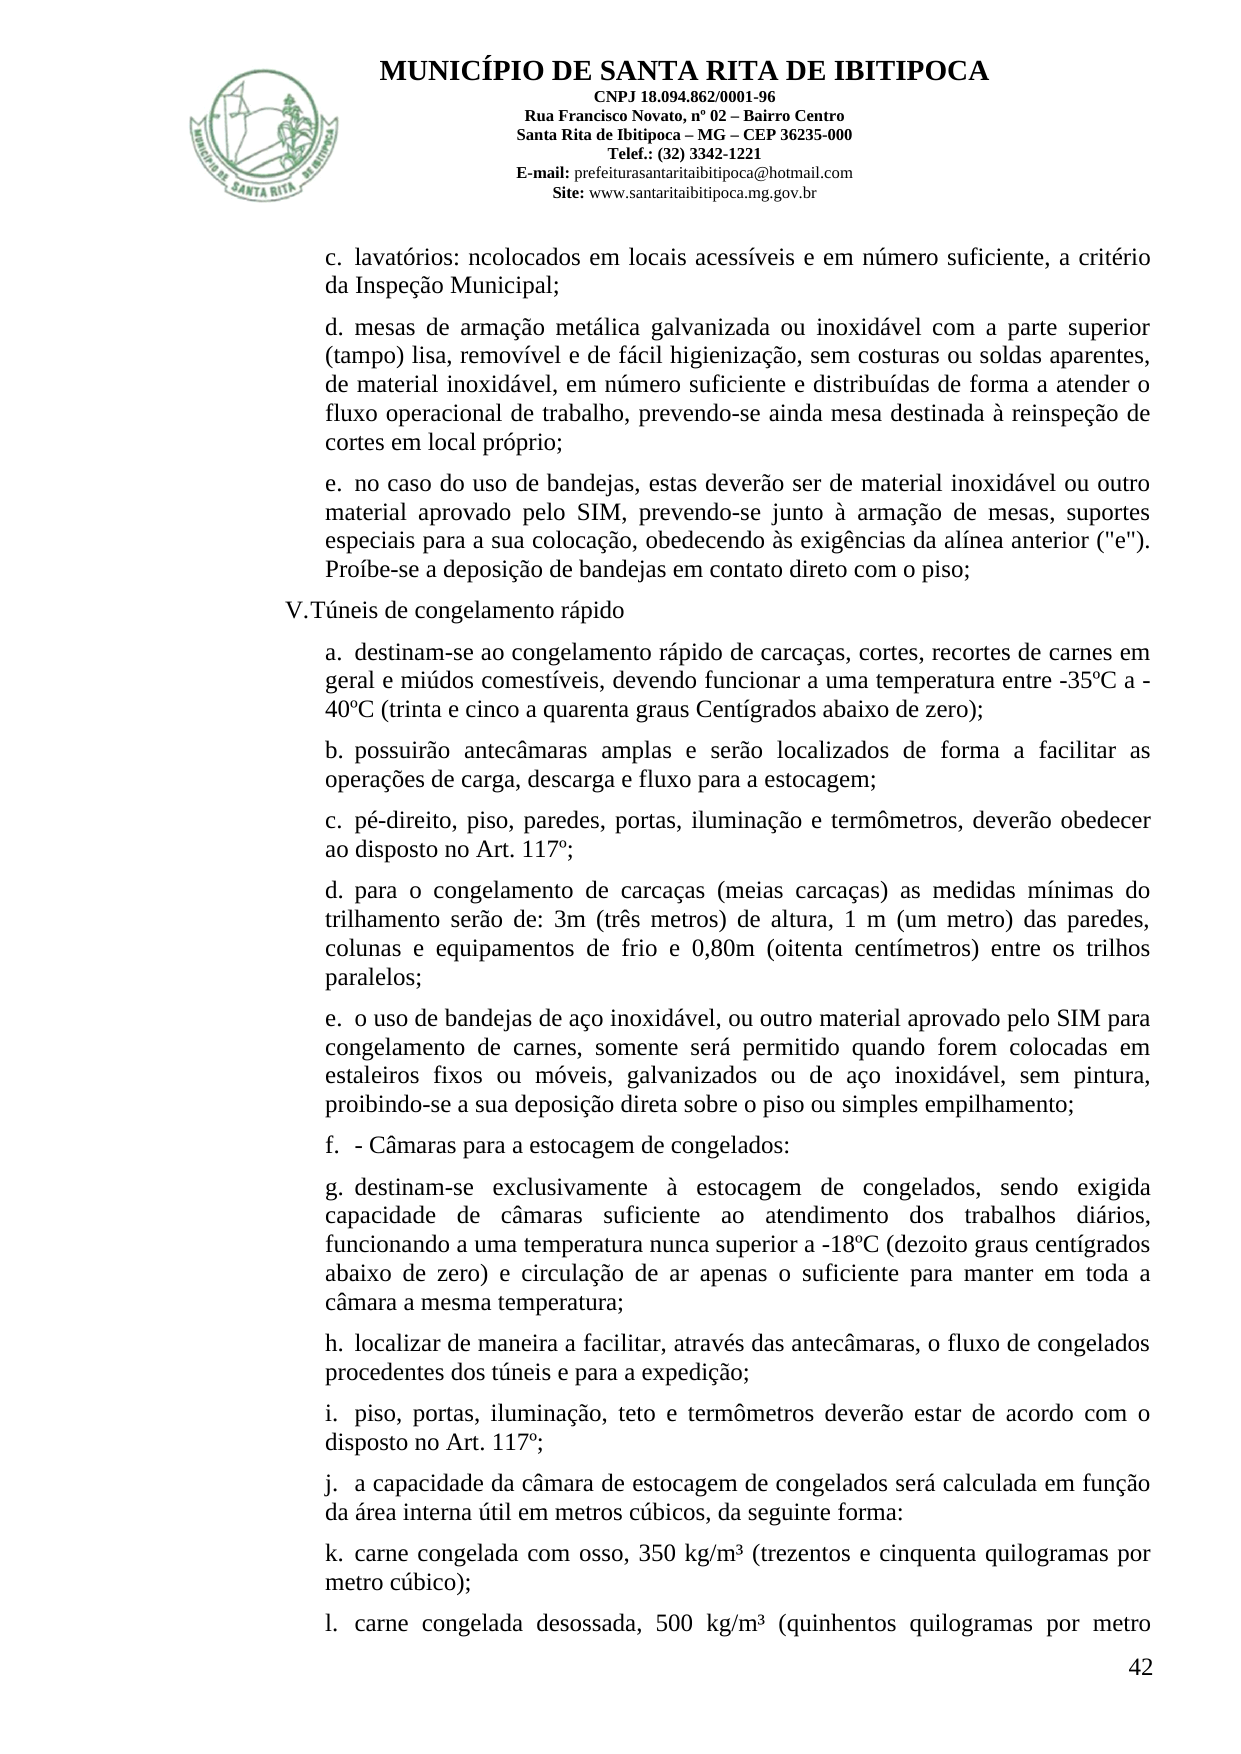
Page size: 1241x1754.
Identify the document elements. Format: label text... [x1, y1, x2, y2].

list pé-direito, piso, paredes, portas, iluminação e termômetros, deverão obedecer ao disposto no Art. 117º; [325, 805, 1151, 863]
list carne congelada desossada, 500 kg/m³ (quinhentos quilogramas por metro cúbico); [325, 1608, 1151, 1637]
list mesas de armação metálica galvanizada ou inoxidável com a parte superior (tampo) lisa, removível e de fácil higienização, sem costuras ou soldas aparentes, de material inoxidável, em número suficiente e distribuídas de forma a atender o fluxo operacional de trabalho, prevendo-se ainda mesa destinada à reinspeção de cortes em local próprio; [325, 312, 1151, 455]
list o uso de bandejas de aço inoxidável, ou outro material aprovado pelo SIM para congelamento de carnes, somente será permitido quando forem colocadas em estaleiros fixos ou móveis, galvanizados ou de aço inoxidável, sem pintura, proibindo-se a sua deposição direta sobre o piso ou simples empilhamento; [325, 1003, 1151, 1118]
list lavatórios: ncolocados em locais acessíveis e em número suficiente, a critério da Inspeção Municipal; [325, 242, 1151, 299]
list destinam-se exclusivamente à estocagem de congelados, sendo exigida capacidade de câmaras suficiente ao atendimento dos trabalhos diários, funcionando a uma temperatura nunca superior a -18ºC (dezoito graus centígrados abaixo de zero) e circulação de ar apenas o suficiente para manter em toda a câmara a mesma temperatura; [325, 1172, 1151, 1315]
list possuirão antecâmaras amplas e serão localizados de forma a facilitar as operações de carga, descarga e fluxo para a estocagem; [325, 735, 1151, 793]
list no caso do uso de bandejas, estas deverão ser de material inoxidável ou outro material aprovado pelo SIM, prevendo-se junto à armação de mesas, suportes especiais para a sua colocação, obedecendo às exigências da alínea anterior ("e"). Proíbe-se a deposição de bandejas em contato direto com o piso; [325, 468, 1151, 583]
list Túneis de congelamento rápido [309, 595, 1151, 624]
list - Câmaras para a estocagem de congelados: [325, 1130, 1151, 1159]
picture [173, 53, 354, 213]
list a capacidade da câmara de estocagem de congelados será calculada em função da área interna útil em metros cúbicos, da seguinte forma: [325, 1468, 1151, 1525]
list piso, portas, iluminação, teto e termômetros deverão estar de acordo com o disposto no Art. 117º; [325, 1398, 1151, 1455]
list localizar de maneira a facilitar, através das antecâmaras, o fluxo de congelados procedentes dos túneis e para a expedição; [325, 1328, 1151, 1385]
list para o congelamento de carcaças (meias carcaças) as medidas mínimas do trilhamento serão de: 3m (três metros) de altura, 1 m (um metro) das paredes, colunas e equipamentos de frio e 0,80m (oitenta centímetros) entre os trilhos paralelos; [325, 875, 1151, 990]
list carne congelada com osso, 350 kg/m³ (trezentos e cinquenta quilogramas por metro cúbico); [325, 1538, 1151, 1595]
list destinam-se ao congelamento rápido de carcaças, cortes, recortes de carnes em geral e miúdos comestíveis, devendo funcionar a uma temperatura entre -35ºC a -40ºC (trinta e cinco a quarenta graus Centígrados abaixo de zero); [325, 637, 1151, 723]
